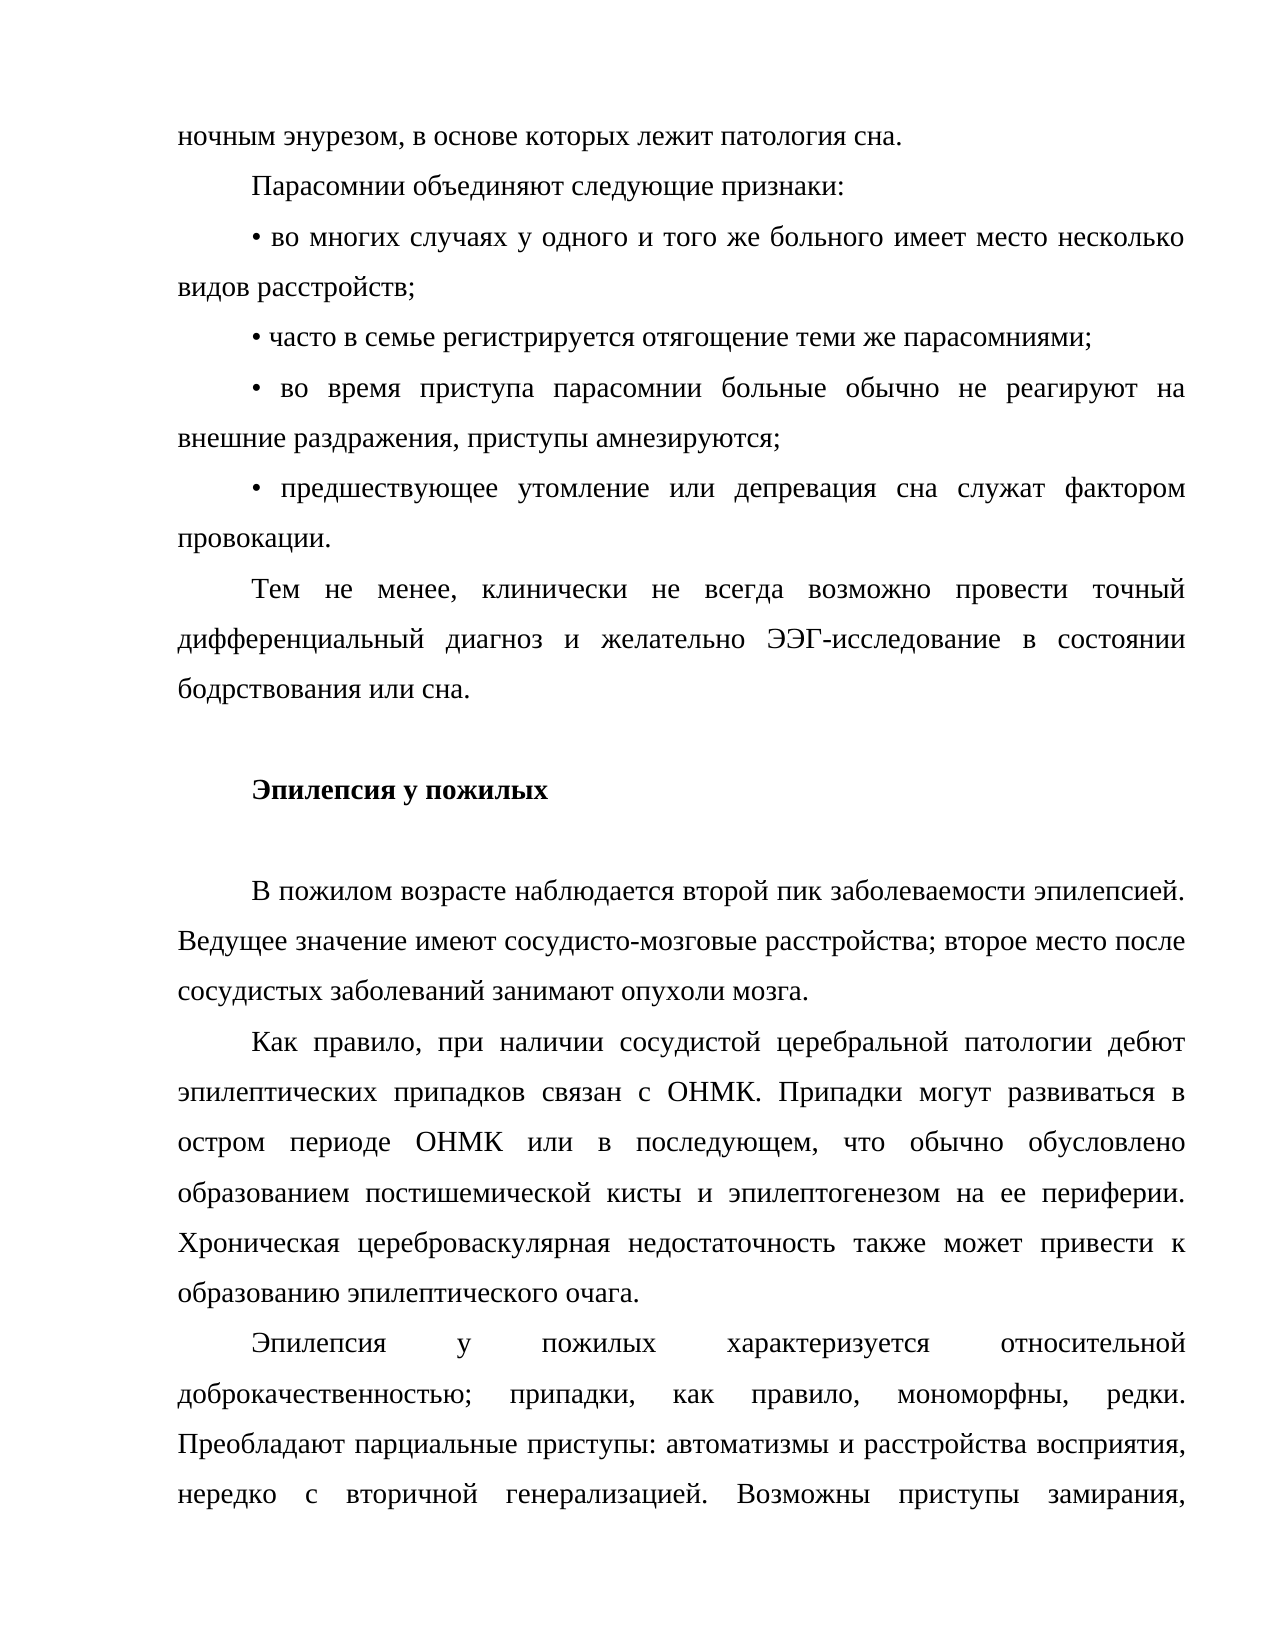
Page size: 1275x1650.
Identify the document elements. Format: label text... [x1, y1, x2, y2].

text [177, 118, 1186, 152]
text Эпилепсия у пожилых [177, 772, 1186, 806]
text Парасомнии объединяют следующие признаки: [177, 168, 1186, 202]
text Как правило, при наличии сосудистой церебральной патологии дебют эпилептических припадков связан с ОНМК. Припадки могут развиваться в остром периоде ОНМК или в последующем, что обычно обусловлено образованием постишемической кисты и эпилептогенезом на ее периферии. Хроническая цереброваскулярная недостаточность также может привести к образованию эпилептического очага. [177, 1024, 1186, 1309]
text В пожилом возрасте наблюдается второй пик заболеваемости эпилепсией. Ведущее значение имеют сосудисто-мозговые расстройства; второе место после сосудистых заболеваний занимают опухоли мозга. [177, 873, 1186, 1007]
text • часто в семье регистрируется отягощение теми же парасомниями; [177, 319, 1186, 353]
text • во многих случаях у одного и того же больного имеет место несколько видов расстройств; [177, 219, 1186, 303]
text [177, 1326, 1186, 1510]
text • предшествующее утомление или депревация сна служат фактором провокации. [177, 470, 1186, 554]
text • во время приступа парасомнии больные обычно не реагируют на внешние раздражения, приступы амнезируются; [177, 370, 1186, 453]
text Тем не менее, клинически не всегда возможно провести точный дифференциальный диагноз и желательно ЭЭГ-исследование в состоянии бодрствования или сна. [177, 571, 1186, 705]
